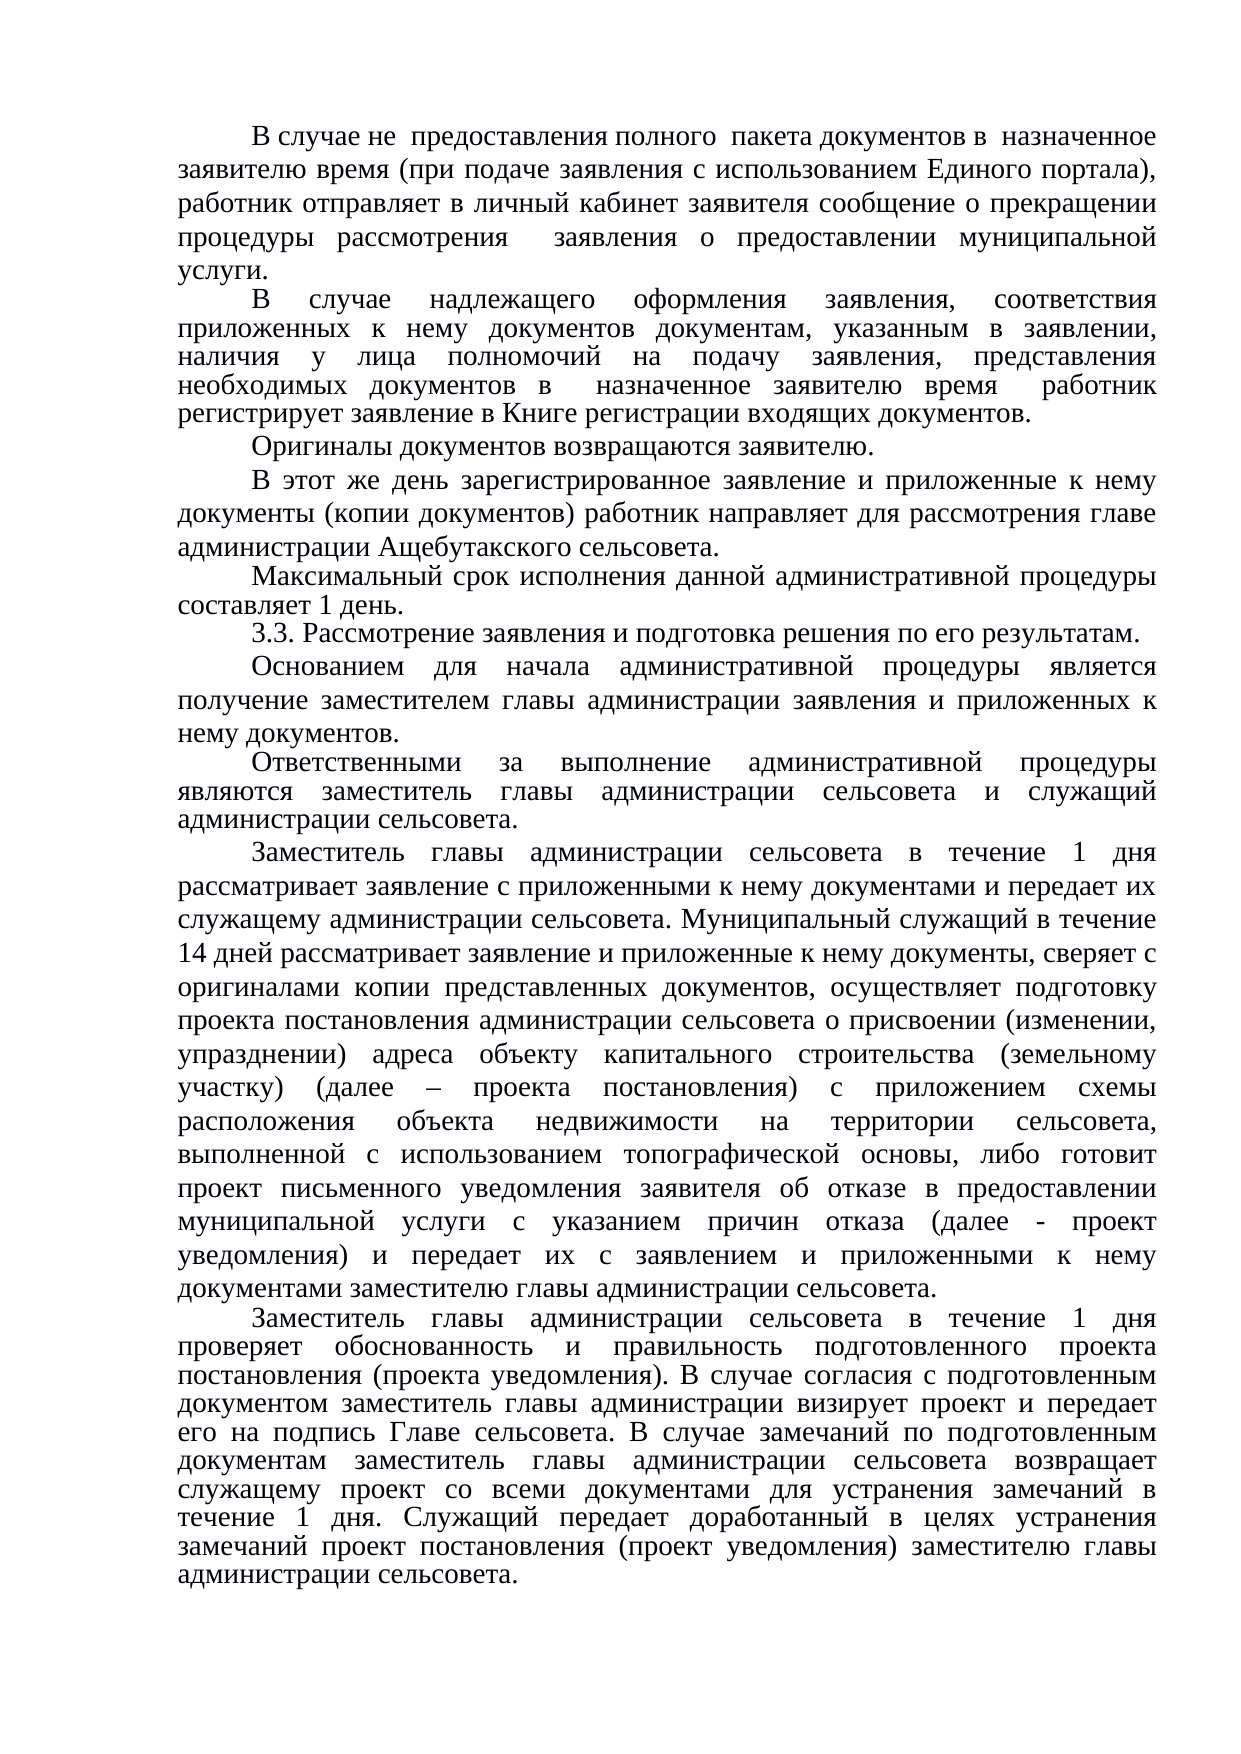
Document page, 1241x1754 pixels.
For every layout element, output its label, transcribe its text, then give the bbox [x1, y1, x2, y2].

text В этот же день зарегистрированное заявление и приложенные к нему документы (копии документов) работник направляет для рассмотрения главе администрации Ащебутакского сельсовета. [177, 462, 1157, 563]
text Максимальный срок исполнения данной административной процедуры составляет 1 день. [177, 563, 1157, 620]
text В случае не предоставления полного пакета документов в назначенное заявителю время (при подаче заявления с использованием Единого портала), работник отправляет в личный кабинет заявителя сообщение о прекращении процедуры рассмотрения заявления о предоставлении муниципальной услуги. [177, 118, 1157, 286]
text Основанием для начала административной процедуры является получение заместителем главы администрации заявления и приложенных к нему документов. [177, 648, 1157, 749]
text 3.3. Рассмотрение заявления и подготовка решения по его результатам. [177, 620, 1157, 648]
text Оригиналы документов возвращаются заявителю. [177, 428, 1157, 462]
text Заместитель главы администрации сельсовета в течение 1 дня рассматривает заявление с приложенными к нему документами и передает их служащему администрации сельсовета. Муниципальный служащий в течение 14 дней рассматривает заявление и приложенные к нему документы, сверяет с оригиналами копии представленных документов, осуществляет подготовку проекта постановления администрации сельсовета о присвоении (изменении, упразднении) адреса объекту капитального строительства (земельному участку) (далее – проекта постановления) с приложением схемы расположения объекта недвижимости на территории сельсовета, выполненной с использованием топографической основы, либо готовит проект письменного уведомления заявителя об отказе в предоставлении муниципальной услуги с указанием причин отказа (далее - проект уведомления) и передает их с заявлением и приложенными к нему документами заместителю главы администрации сельсовета. [177, 834, 1157, 1304]
text Ответственными за выполнение административной процедуры являются заместитель главы администрации сельсовета и служащий администрации сельсовета. [177, 749, 1157, 834]
text Заместитель главы администрации сельсовета в течение 1 дня проверяет обоснованность и правильность подготовленного проекта постановления (проекта уведомления). В случае согласия с подготовленным документом заместитель главы администрации визирует проект и передает его на подпись Главе сельсовета. В случае замечаний по подготовленным документам заместитель главы администрации сельсовета возвращает служащему проект со всеми документами для устранения замечаний в течение 1 дня. Служащий передает доработанный в целях устранения замечаний проект постановления (проект уведомления) заместителю главы администрации сельсовета. [177, 1304, 1157, 1589]
text В случае надлежащего оформления заявления, соответствия приложенных к нему документов документам, указанным в заявлении, наличия у лица полномочий на подачу заявления, представления необходимых документов в назначенное заявителю время работник регистрирует заявление в Книге регистрации входящих документов. [177, 286, 1157, 428]
